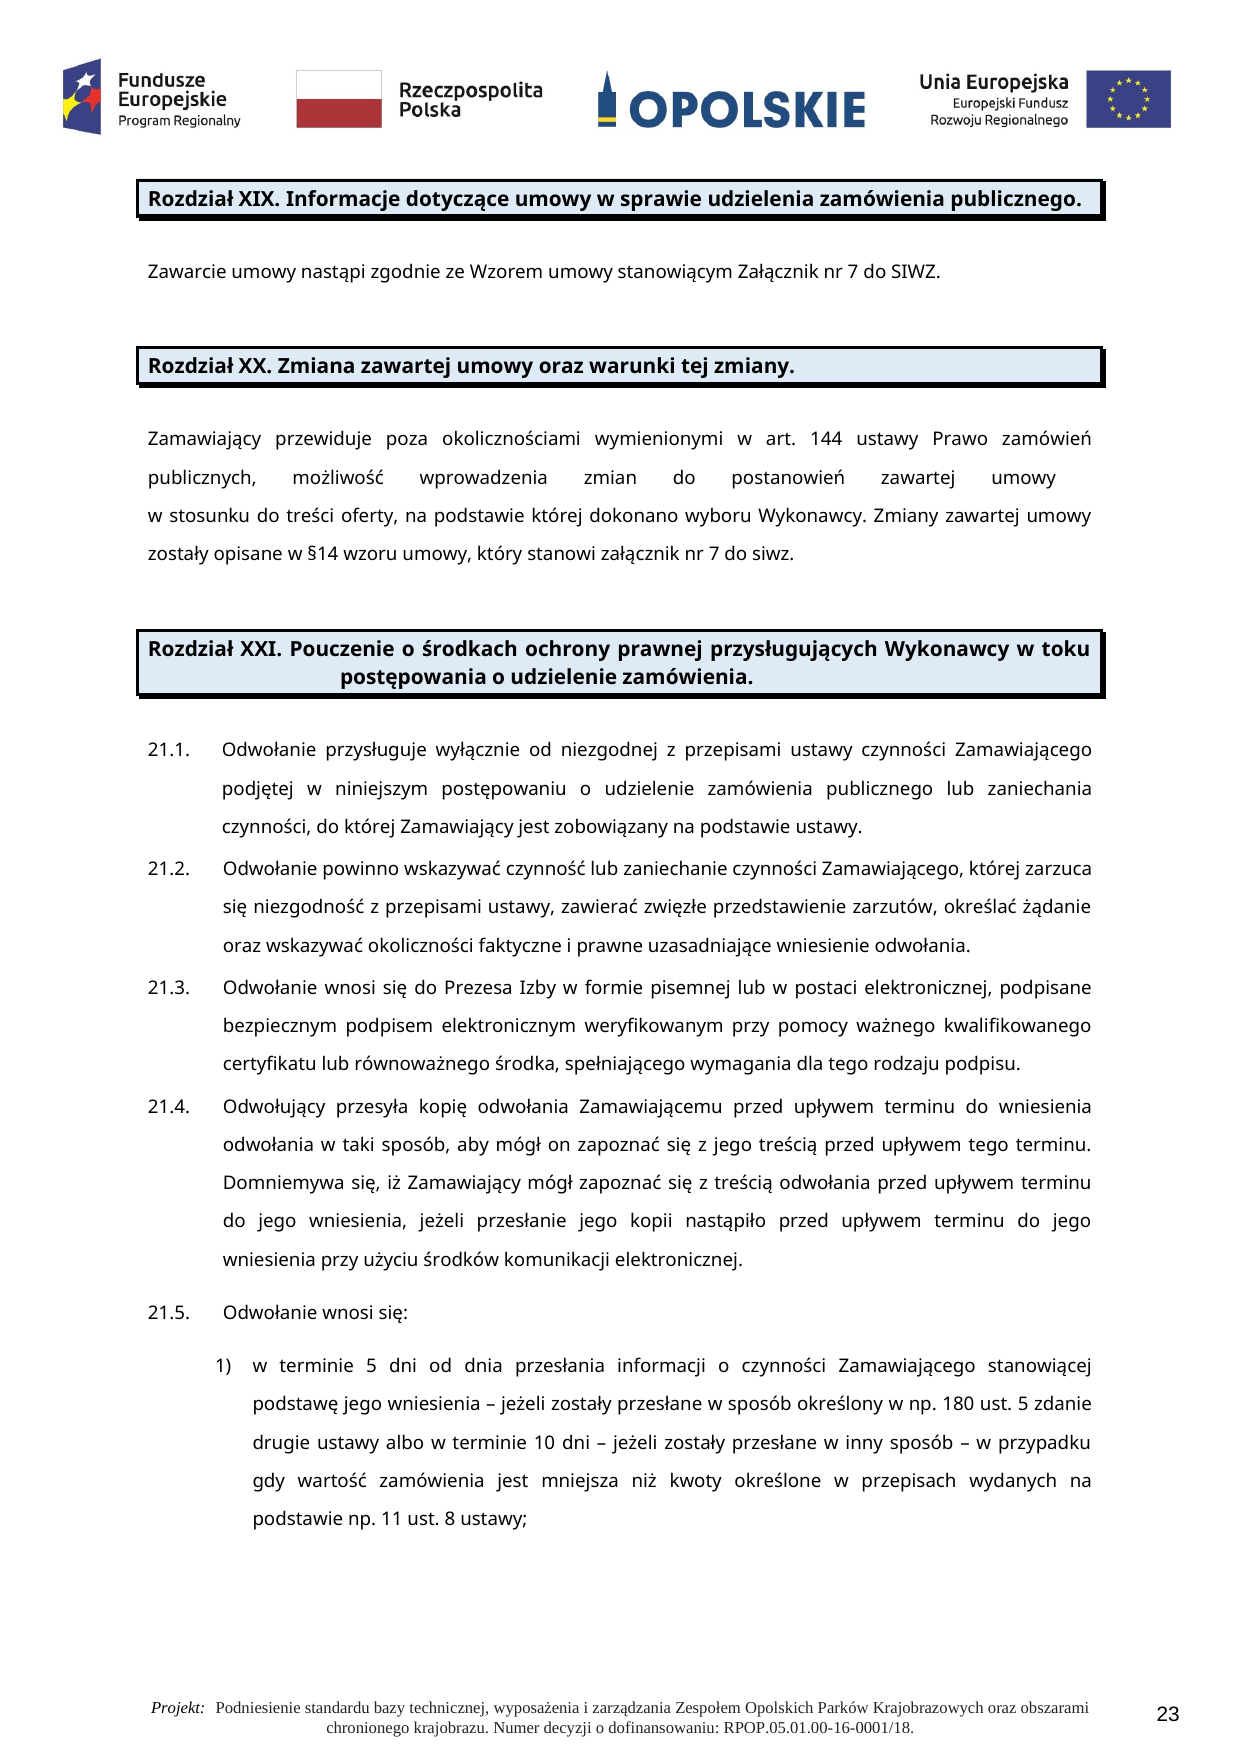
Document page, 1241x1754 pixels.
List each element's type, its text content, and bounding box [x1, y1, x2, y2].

text Zamawiający przewiduje poza okolicznościami wymienionymi w art. 144 ustawy Prawo zamówień publicznych, możliwość wprowadzenia zmian do postanowień zawartej umowy w stosunku do treści oferty, na podstawie której dokonano wyboru Wykonawcy. Zmiany zawartej umowy zostały opisane w §14 wzoru umowy, który stanowi załącznik nr 7 do siwz. [148, 426, 1092, 566]
text Rozdział XIX. Informacje dotyczące umowy w sprawie udzielenia zamówienia publicznego. [139, 182, 1100, 214]
list Odwołanie przysługuje wyłącznie od niezgodnej z przepisami ustawy czynności Zamawiającego podjętej w niniejszym postępowaniu o udzielenie zamówienia publicznego lub zaniechania czynności, do której Zamawiający jest zobowiązany na podstawie ustawy. [148, 737, 1092, 838]
picture [44, 29, 1190, 174]
text Rozdział XXI. Pouczenie o środkach ochrony prawnej przysługujących Wykonawcy w toku postępowania o udzielenie zamówienia. [139, 632, 1100, 693]
text Zawarcie umowy nastąpi zgodnie ze Wzorem umowy stanowiącym Załącznik nr 7 do SIWZ. [148, 258, 1092, 283]
text Rozdział XX. Zmiana zawartej umowy oraz warunki tej zmiany. [139, 349, 1100, 382]
list Odwołanie wnosi się do Prezesa Izby w formie pisemnej lub w postaci elektronicznej, podpisane bezpiecznym podpisem elektronicznym weryfikowanym przy pomocy ważnego kwalifikowanego certyfikatu lub równoważnego środka, spełniającego wymagania dla tego rodzaju podpisu. [148, 974, 1092, 1076]
list Odwołanie powinno wskazywać czynność lub zaniechanie czynności Zamawiającego, której zarzuca się niezgodność z przepisami ustawy, zawierać zwięzłe przedstawienie zarzutów, określać żądanie oraz wskazywać okoliczności faktyczne i prawne uzasadniające wniesienie odwołania. [148, 855, 1092, 957]
list Odwołanie wnosi się: [148, 1299, 1092, 1325]
list Odwołujący przesyła kopię odwołania Zamawiającemu przed upływem terminu do wniesienia odwołania w taki sposób, aby mógł on zapoznać się z jego treścią przed upływem tego terminu. Domniemywa się, iż Zamawiający mógł zapoznać się z treścią odwołania przed upływem terminu do jego wniesienia, jeżeli przesłanie jego kopii nastąpiło przed upływem terminu do jego wniesienia przy użyciu środków komunikacji elektronicznej. [148, 1093, 1092, 1272]
list w terminie 5 dni od dnia przesłania informacji o czynności Zamawiającego stanowiącej podstawę jego wniesienia – jeżeli zostały przesłane w sposób określony w np. 180 ust. 5 zdanie drugie ustawy albo w terminie 10 dni – jeżeli zostały przesłane w inny sposób – w przypadku gdy wartość zamówienia jest mniejsza niż kwoty określone w przepisach wydanych na podstawie np. 11 ust. 8 ustawy; [215, 1352, 1092, 1531]
